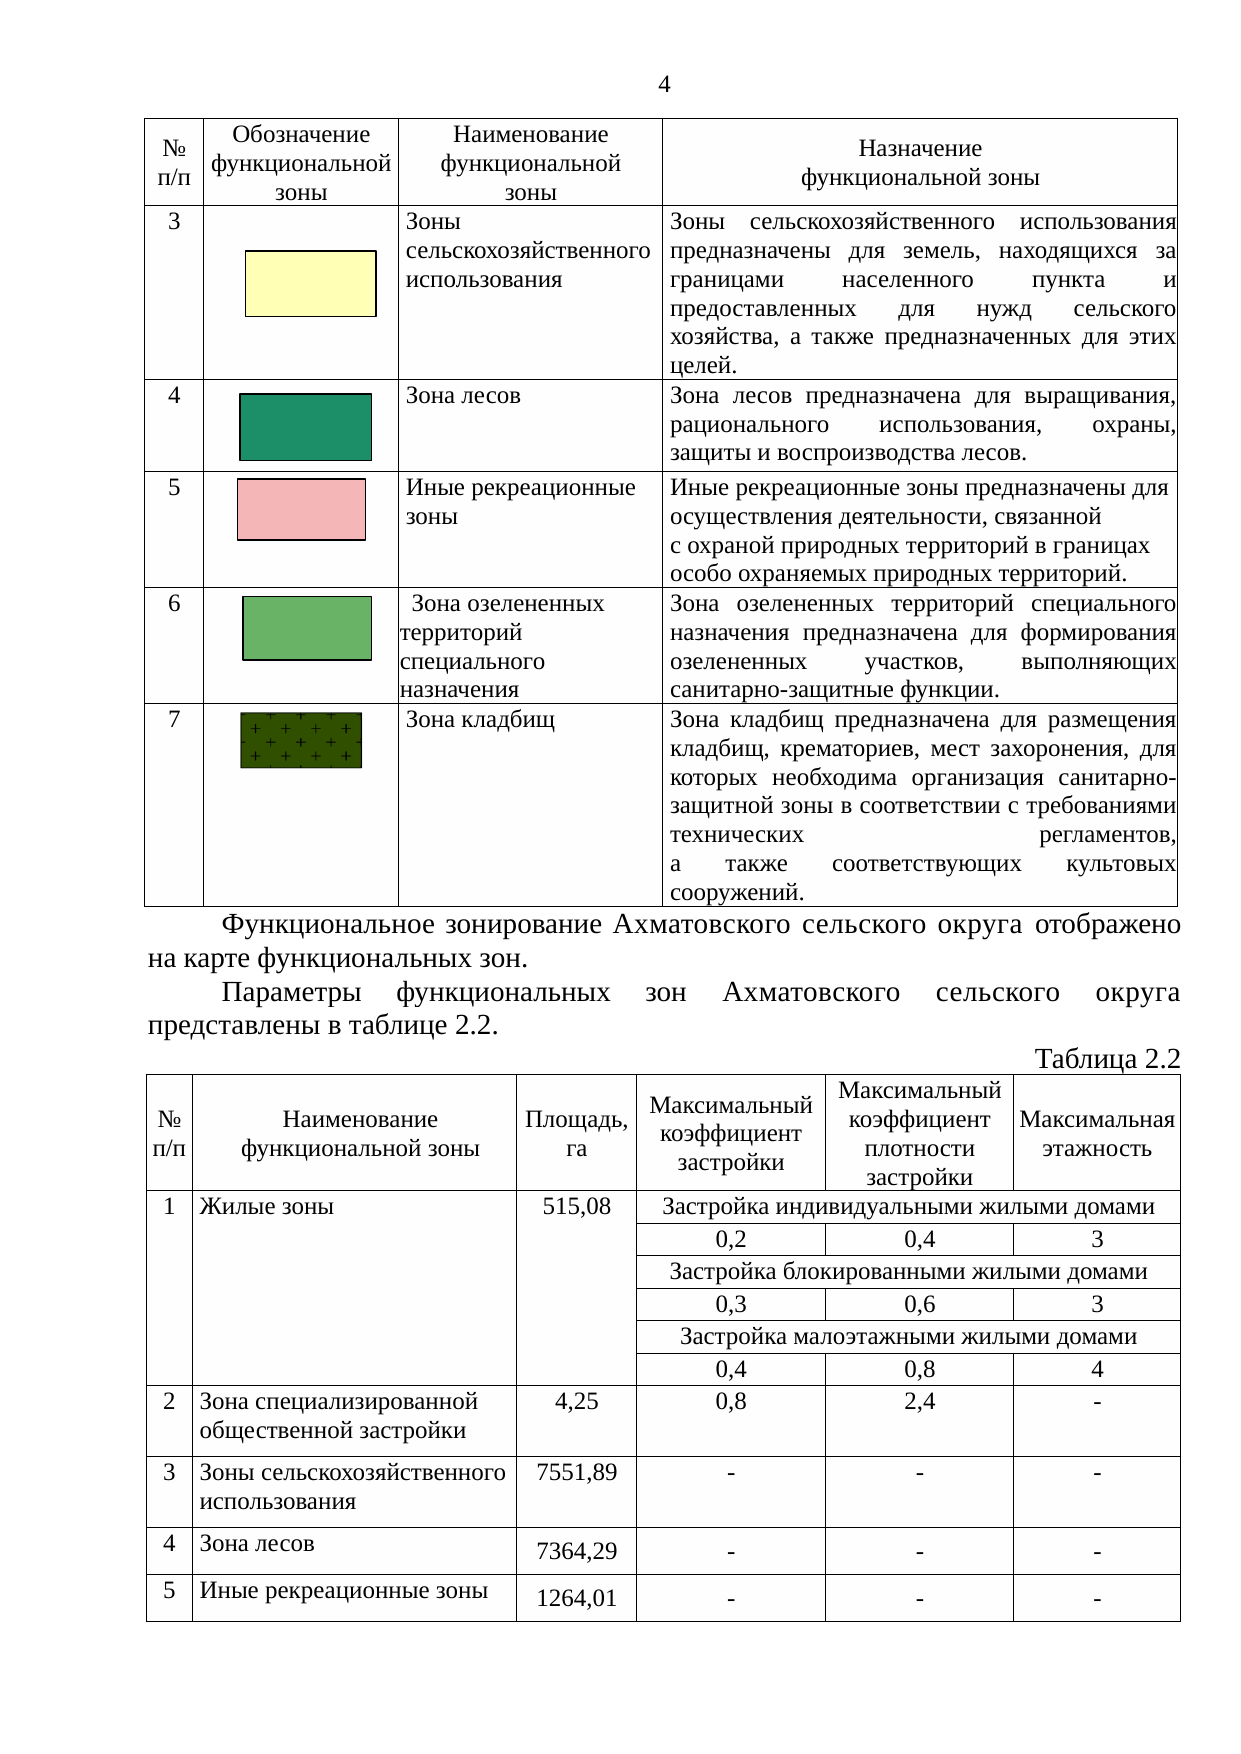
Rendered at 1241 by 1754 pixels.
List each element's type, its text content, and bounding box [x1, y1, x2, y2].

table_header Максимальный коэффициент застройки [637, 1075, 825, 1190]
table_cell 3 [1014, 1289, 1180, 1320]
table_cell Жилые зоны [193, 1191, 516, 1385]
table_cell 5 [145, 472, 203, 587]
table_cell Застройка индивидуальными жилыми домами [637, 1191, 1180, 1223]
table_cell Зона кладбищ предназначена для размещения кладбищ, крематориев, мест захоронения, для которых необходима организация санитарно-защитной зоны в соответствии с требованиями технических регламентов, а также соответствующих культовых сооружений. [663, 704, 1177, 906]
table_cell 7 [145, 704, 203, 906]
table_cell [204, 206, 398, 379]
list Функциональное зонирование Ахматовского сельского округа отображено на карте функциональных зон. [148, 907, 1181, 974]
table_header Наименование функциональной зоны [399, 119, 662, 205]
table_cell Зона лесов [193, 1528, 516, 1574]
table_cell Зоны сельскохозяйственного использования предназначены для земель, находящихся за границами населенного пункта и предоставленных для нужд сельского хозяйства, а также предназначенных для этих целей. [663, 206, 1177, 379]
table_cell Зона озелененных территорий специального назначения [399, 588, 662, 703]
table_cell 0,6 [826, 1289, 1013, 1320]
list Параметры функциональных зон Ахматовского сельского округа представлены в таблице 2.2. [499, 974, 1181, 1041]
table_cell [204, 380, 398, 471]
table_cell - [1014, 1386, 1180, 1456]
table_header Максимальный коэффициент плотности застройки [826, 1075, 1013, 1190]
table_cell - [637, 1575, 825, 1621]
table_cell 0,8 [637, 1386, 825, 1456]
table_header Обозначение функциональной зоны [204, 119, 398, 205]
table_cell Зона специализированной общественной застройки [193, 1386, 516, 1456]
table_cell 7364,29 [517, 1528, 636, 1574]
table_cell - [826, 1528, 1013, 1574]
table_cell Иные рекреационные зоны [193, 1575, 516, 1621]
table_cell 2,4 [826, 1386, 1013, 1456]
table_cell 3 [147, 1457, 192, 1527]
table_cell Застройка малоэтажными жилыми домами [637, 1321, 1180, 1353]
table_cell Иные рекреационные зоны предназначены для осуществления деятельности, связанной с охраной природных территорий в границах особо охраняемых природных территорий. [663, 472, 1177, 587]
table_header Назначение функциональной зоны [663, 119, 1177, 205]
picture [239, 711, 363, 769]
table_cell - [1014, 1575, 1180, 1621]
table_cell - [1014, 1528, 1180, 1574]
list Таблица 2.2 [148, 1041, 1181, 1074]
table_cell - [826, 1575, 1013, 1621]
table_header Максимальная этажность [1014, 1075, 1180, 1190]
table_cell 1264,01 [517, 1575, 636, 1621]
table_cell 6 [145, 588, 203, 703]
table_cell 0,2 [637, 1224, 825, 1255]
table_cell 4,25 [517, 1386, 636, 1456]
table_cell 1 [147, 1191, 192, 1385]
table_cell - [826, 1457, 1013, 1527]
table_header № п/п [147, 1075, 192, 1190]
table_header № п/п [145, 119, 203, 205]
table_cell Застройка блокированными жилыми домами [637, 1256, 1180, 1288]
table_cell 4 [145, 380, 203, 471]
table_cell - [637, 1457, 825, 1527]
table_cell Зона лесов предназначена для выращивания, рационального использования, охраны, защиты и воспроизводства лесов. [663, 380, 1177, 471]
table_cell 3 [145, 206, 203, 379]
table_cell 3 [1014, 1224, 1180, 1255]
table_cell 7551,89 [517, 1457, 636, 1527]
table_header Наименование функциональной зоны [193, 1075, 516, 1190]
table_cell Зона лесов [399, 380, 662, 471]
table_cell - [1014, 1457, 1180, 1527]
table_cell 0,4 [826, 1224, 1013, 1255]
table_cell Иные рекреационные зоны [399, 472, 662, 587]
table_header Площадь, га [517, 1075, 636, 1190]
table_cell Зоны сельскохозяйственного использования [193, 1457, 516, 1527]
table_cell [204, 704, 398, 906]
table_cell [204, 472, 398, 587]
table_cell 0,4 [637, 1354, 825, 1385]
list Параметры функциональных зон Ахматовского сельского округа представлены в таблице 2.2. [148, 974, 320, 1041]
table_cell 5 [147, 1575, 192, 1621]
table_cell 0,8 [826, 1354, 1013, 1385]
table_cell 515,08 [517, 1191, 636, 1385]
table_cell Зоны сельскохозяйственного использования [399, 206, 662, 379]
table_cell 4 [147, 1528, 192, 1574]
table_cell 4 [1014, 1354, 1180, 1385]
table_cell Зона озелененных территорий специального назначения предназначена для формирования озелененных участков, выполняющих санитарно-защитные функции. [663, 588, 1177, 703]
table_cell Зона кладбищ [399, 704, 662, 906]
table_cell 2 [147, 1386, 192, 1456]
table_cell 0,3 [637, 1289, 825, 1320]
table_cell [204, 588, 398, 703]
table_cell - [637, 1528, 825, 1574]
